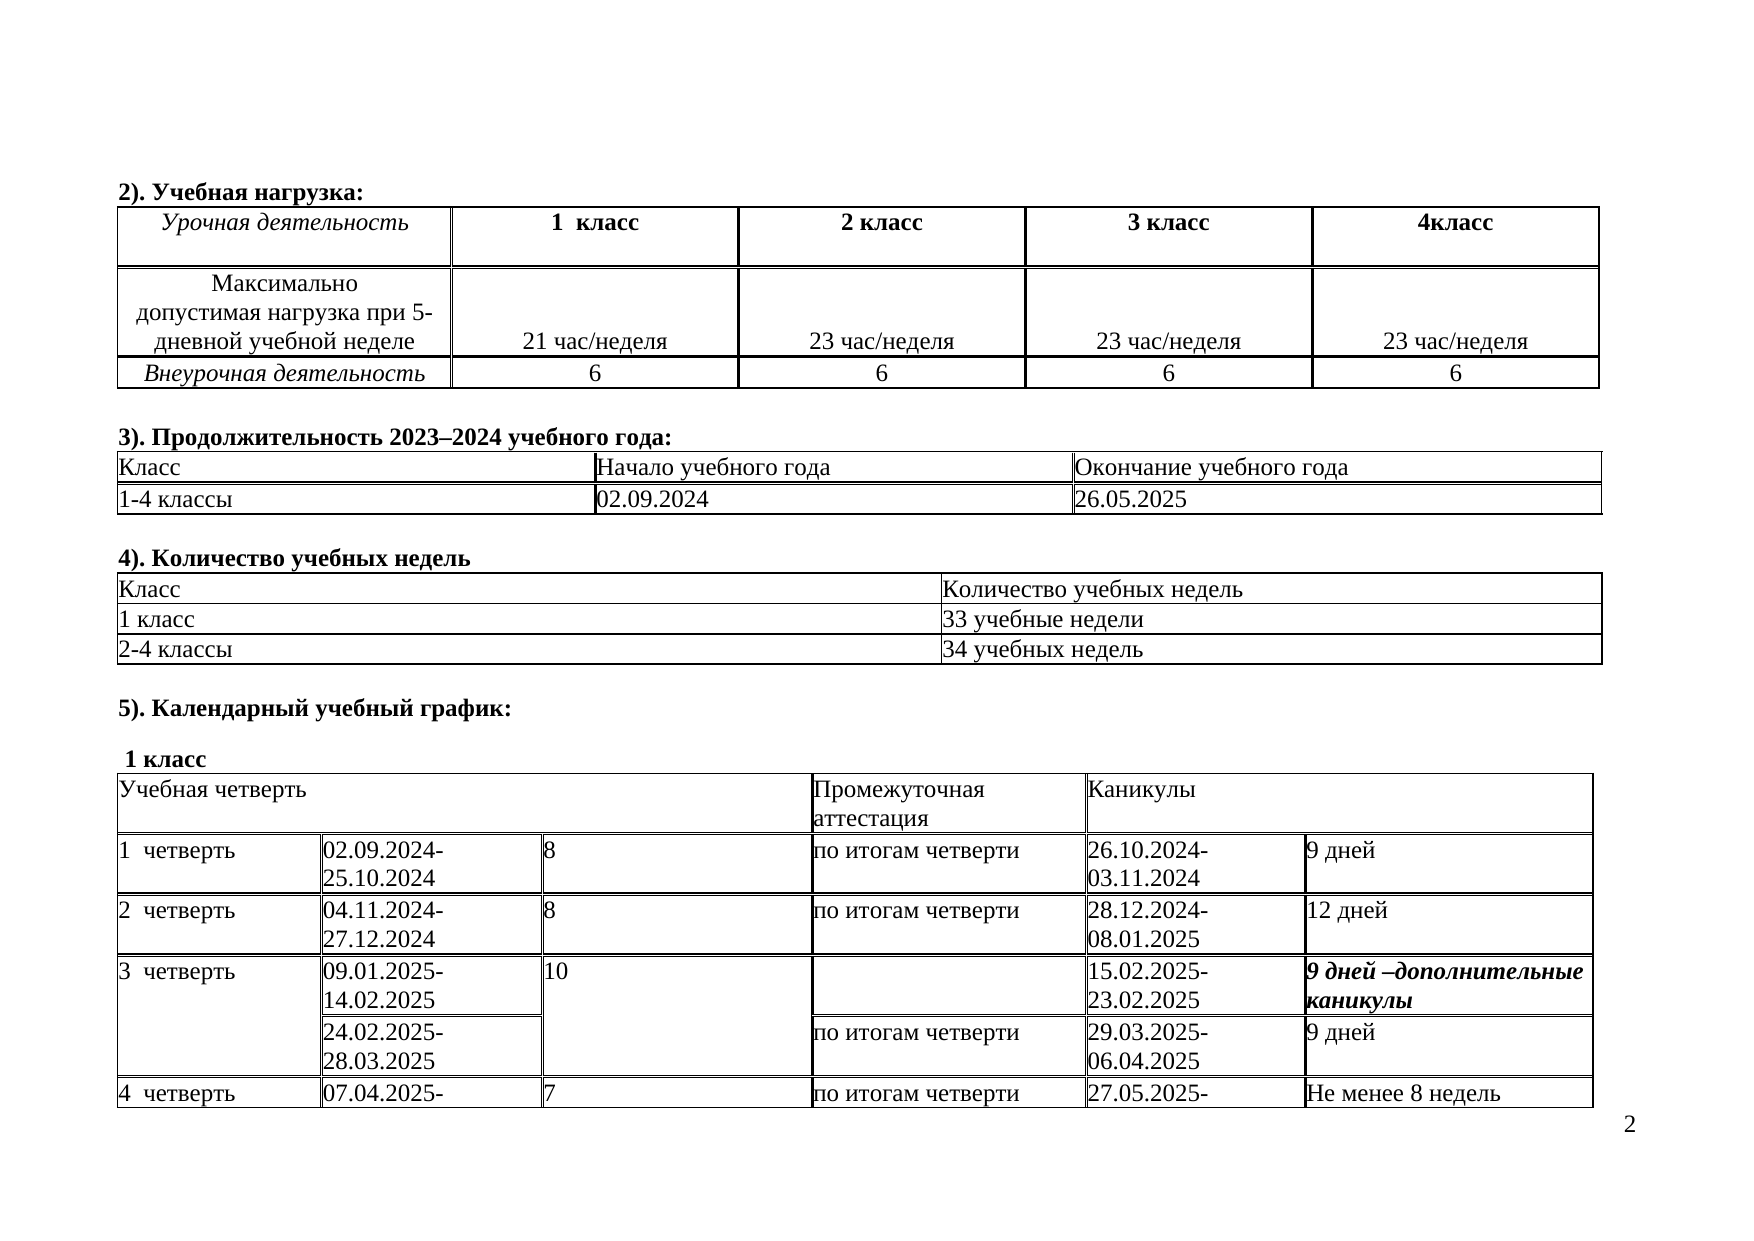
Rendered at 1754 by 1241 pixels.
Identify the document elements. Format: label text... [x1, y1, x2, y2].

text 3). Продолжительность 2023–2024 учебного года: [118, 422, 1636, 451]
table_cell 7 [544, 1078, 811, 1106]
table_cell 1-4 классы [118, 485, 594, 513]
table_cell 6 [1314, 358, 1598, 387]
table_cell по итогам четверти [814, 896, 1085, 953]
table_header Учебная четверть [118, 774, 811, 832]
table_header 2 класс [740, 208, 1024, 265]
table_cell 02.09.2024 [597, 485, 1072, 513]
table_cell 24.02.2025-28.03.2025 [323, 1017, 541, 1074]
table_header Окончание учебного года [1075, 452, 1601, 481]
table_cell 23 час/неделя [1027, 269, 1311, 355]
table_cell 9 дней [1307, 835, 1592, 892]
table_cell 6 [1027, 358, 1311, 387]
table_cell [1088, 1078, 1304, 1106]
table_header 1 класс [453, 208, 737, 265]
table_header Урочная деятельность [118, 208, 450, 265]
table_header Количество учебных недель [942, 574, 1601, 602]
table_cell Не менее 8 недель [1307, 1078, 1592, 1106]
table_cell 26.05.2025 [1075, 485, 1601, 513]
table_header Класс [118, 574, 941, 602]
table_cell Внеурочная деятельность [118, 358, 450, 387]
table_cell 34 учебных недель [942, 635, 1601, 663]
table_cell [323, 1078, 541, 1106]
text 2). Учебная нагрузка: [118, 177, 1636, 206]
text 4). Количество учебных недель [118, 543, 1636, 572]
table_cell 6 [453, 358, 737, 387]
table_header Каникулы [1088, 774, 1592, 832]
table_cell 8 [544, 835, 811, 892]
table_cell 09.01.2025-14.02.2025 [323, 957, 541, 1014]
text 1 класс [118, 744, 1636, 772]
table_cell [814, 957, 1085, 1014]
table_cell 23 час/неделя [1314, 269, 1598, 355]
table_cell 15.02.2025-23.02.2025 [1088, 957, 1304, 1014]
table_cell 26.10.2024-03.11.2024 [1088, 835, 1304, 892]
table_cell 28.12.2024-08.01.2025 [1088, 896, 1304, 953]
table_cell 2 четверть [118, 896, 320, 953]
table_cell 9 дней –дополнительные каникулы [1307, 957, 1592, 1014]
table_cell 02.09.2024-25.10.2024 [323, 835, 541, 892]
table_cell 23 час/неделя [740, 269, 1024, 355]
table_cell 6 [740, 358, 1024, 387]
table_cell 29.03.2025-06.04.2025 [1088, 1017, 1304, 1074]
table_cell по итогам четверти [814, 1078, 1085, 1106]
table_header Промежуточная аттестация [814, 774, 1085, 832]
table_cell Максимально допустимая нагрузка при 5-дневной учебной неделе [118, 269, 450, 355]
table_cell 8 [544, 896, 811, 953]
table_cell 1 класс [118, 604, 941, 633]
text 5). Календарный учебный график: [118, 693, 1636, 722]
table_cell 4 четверть [118, 1078, 320, 1106]
table_header Начало учебного года [597, 452, 1072, 481]
table_cell 1 четверть [118, 835, 320, 892]
table_cell 21 час/неделя [453, 269, 737, 355]
table_cell 12 дней [1307, 896, 1592, 953]
table_cell по итогам четверти [814, 1017, 1085, 1074]
table_cell 33 учебные недели [942, 604, 1601, 633]
table_cell 10 [544, 957, 811, 1074]
table_cell 2-4 классы [118, 635, 941, 663]
table_header 3 класс [1027, 208, 1311, 265]
table_cell 9 дней [1307, 1017, 1592, 1074]
table_cell 3 четверть [118, 957, 320, 1074]
table_cell по итогам четверти [814, 835, 1085, 892]
table_cell 04.11.2024-27.12.2024 [323, 896, 541, 953]
table_header 4класс [1314, 208, 1598, 265]
table_header Класс [118, 452, 594, 481]
